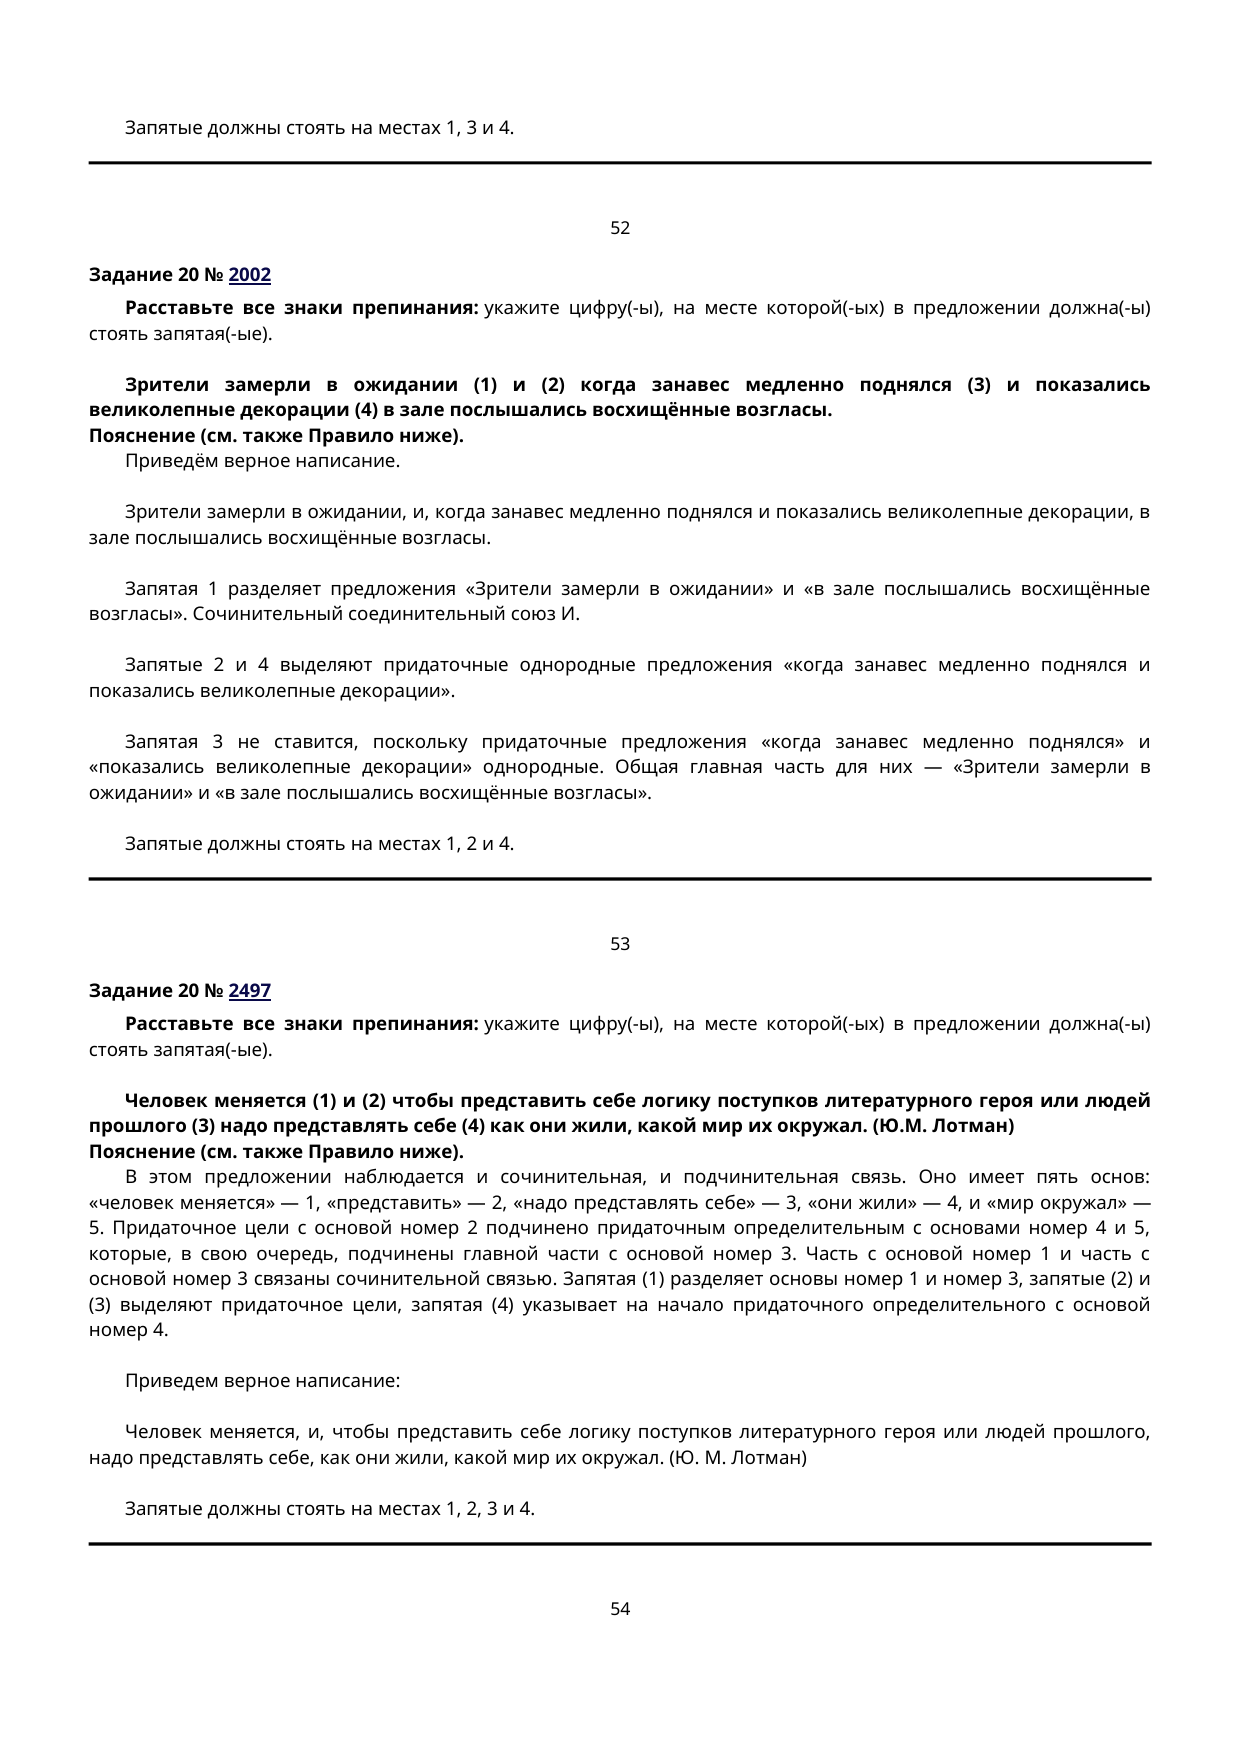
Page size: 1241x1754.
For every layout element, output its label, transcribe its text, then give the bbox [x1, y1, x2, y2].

text Человек меняется (1) и (2) чтобы представить себе логику поступков литературного героя или людей прошлого (3) надо представлять себе (4) как они жили, какой мир их окружал. (Ю.М. Лотман) [89, 1087, 1152, 1138]
text 54 [89, 1592, 1152, 1621]
text 53 [89, 927, 1152, 956]
text Зрители замерли в ожидании (1) и (2) когда занавес медленно поднялся (3) и показались великолепные декорации (4) в зале послышались восхищённые возгласы. [89, 371, 1152, 422]
text Запятые должны стоять на местах 1, 2 и 4. [89, 830, 1152, 856]
text Расставьте все знаки препинания: укажите цифру(-ы), на месте которой(-ых) в предложении должна(-ы) стоять запятая(-ые). [89, 294, 1152, 345]
text Запятые должны стоять на местах 1, 2, 3 и 4. [89, 1495, 1152, 1521]
text Запятая 1 разделяет предложения «Зрители замерли в ожидании» и «в зале послышались восхищённые возгласы». Сочинительный соединительный союз И. [89, 575, 1152, 626]
text Человек меняется, и, чтобы представить себе логику поступков литературного героя или людей прошлого, надо представлять себе, как они жили, какой мир их окружал. (Ю. М. Лотман) [89, 1419, 1152, 1470]
text В этом предложении наблюдается и сочинительная, и подчинительная связь. Оно имеет пять основ: «человек меняется» — 1, «представить» — 2, «надо представлять себе» — 3, «они жили» — 4, и «мир окружал» — 5. Придаточное цели с основой номер 2 подчинено придаточным определительным с основами номер 4 и 5, которые, в свою очередь, подчинены главной части с основой номер 3. Часть с основой номер 1 и часть с основой номер 3 связаны сочинительной связью. Запятая (1) разделяет основы номер 1 и номер 3, запятые (2) и (3) выделяют придаточное цели, запятая (4) указывает на начало придаточного определительного с основой номер 4. [89, 1163, 1152, 1342]
text Зрители замерли в ожидании, и, когда занавес медленно поднялся и показались великолепные декорации, в зале послышались восхищённые возгласы. [89, 498, 1152, 549]
text Приведем верное написание: [89, 1368, 1152, 1393]
text Пояснение (см. также Правило ниже). [89, 422, 1152, 447]
text Пояснение (см. также Правило ниже). [89, 1138, 1152, 1163]
text 52 [89, 211, 1152, 240]
text Задание 20 № 2497 [89, 978, 1152, 1003]
text Запятые 2 и 4 выделяют придаточные однородные предложения «когда занавес медленно поднялся и показались великолепные декорации». [89, 652, 1152, 703]
text Запятая 3 не ставится, поскольку придаточные предложения «когда занавес медленно поднялся» и «показались великолепные декорации» однородные. Общая главная часть для них — «Зрители замерли в ожидании» и «в зале послышались восхищённые возгласы». [89, 728, 1152, 805]
text Расставьте все знаки препинания: укажите цифру(-ы), на месте которой(-ых) в предложении должна(-ы) стоять запятая(-ые). [89, 1010, 1152, 1061]
text Запятые должны стоять на местах 1, 3 и 4. [89, 114, 1152, 140]
text Приведём верное написание. [89, 447, 1152, 473]
text Задание 20 № 2002 [89, 262, 1152, 287]
